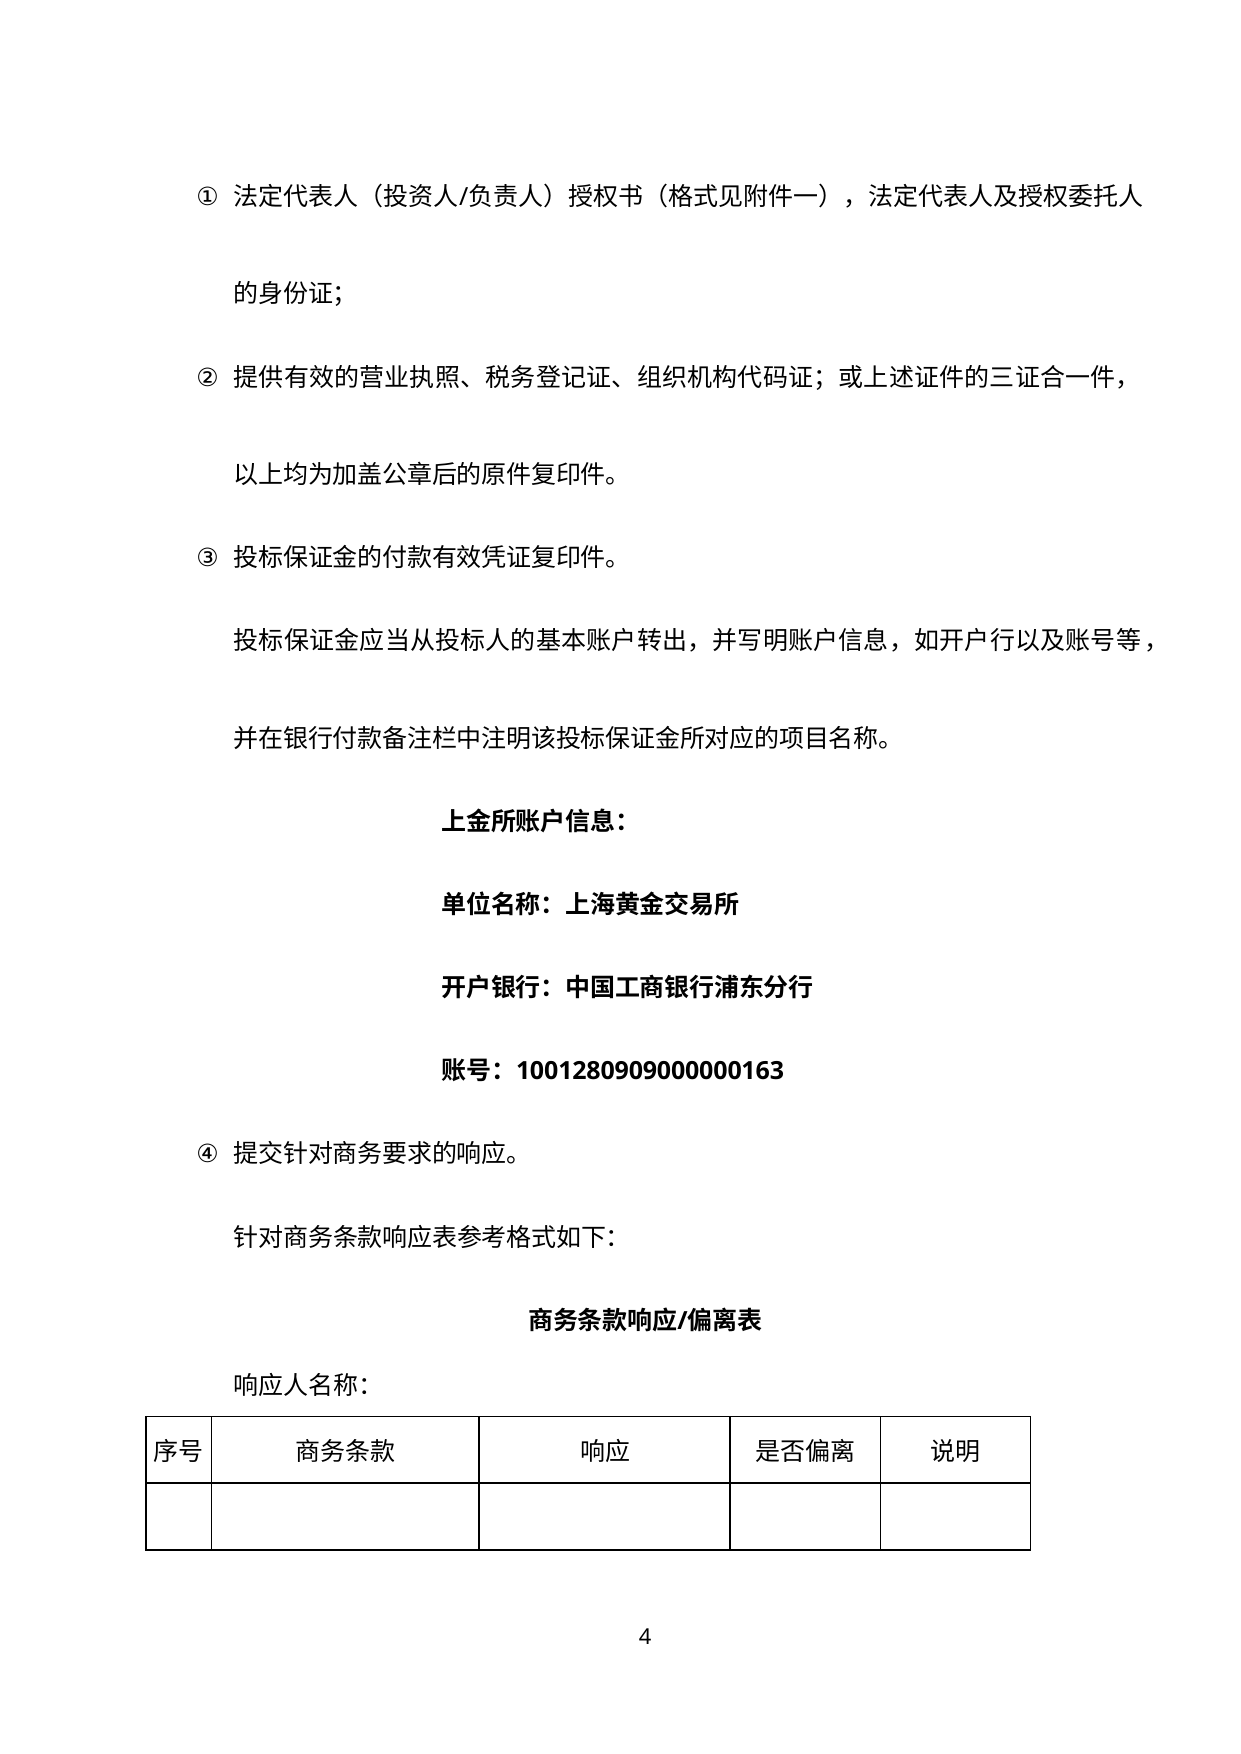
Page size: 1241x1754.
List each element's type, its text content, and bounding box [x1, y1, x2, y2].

table_header 是否偏离 [731, 1417, 880, 1482]
list 法定代表人（投资人/负责人）授权书（格式见附件一），法定代表人及授权委托人的身份证； [196, 162, 1144, 324]
list 投标保证金应当从投标人的基本账户转出，并写明账户信息，如开户行以及账号等，并在银行付款备注栏中注明该投标保证金所对应的项目名称。 [233, 606, 1144, 769]
table_cell [147, 1484, 211, 1549]
table_header 响应 [480, 1417, 729, 1482]
list 商务条款响应/偏离表 [146, 1286, 1144, 1351]
list 提交针对商务要求的响应。 [196, 1119, 1144, 1184]
list 开户银行：中国工商银行浦东分行 [146, 953, 1144, 1018]
table_cell [881, 1484, 1030, 1549]
list 单位名称：上海黄金交易所 [146, 870, 1144, 935]
table_header 说明 [881, 1417, 1030, 1482]
list 针对商务条款响应表参考格式如下： [233, 1203, 1144, 1268]
table_header 序号 [147, 1417, 211, 1482]
table_cell [480, 1484, 729, 1549]
list 投标保证金的付款有效凭证复印件。 [196, 523, 1144, 588]
table_cell [731, 1484, 880, 1549]
table_cell [212, 1484, 478, 1549]
list 提供有效的营业执照、税务登记证、组织机构代码证；或上述证件的三证合一件，以上均为加盖公章后的原件复印件。 [196, 343, 1144, 505]
list 账号：1001280909000000163 [146, 1036, 1144, 1101]
table_header 商务条款 [212, 1417, 478, 1482]
list 上金所账户信息： [146, 787, 1144, 852]
text 响应人名称： [233, 1351, 1144, 1416]
